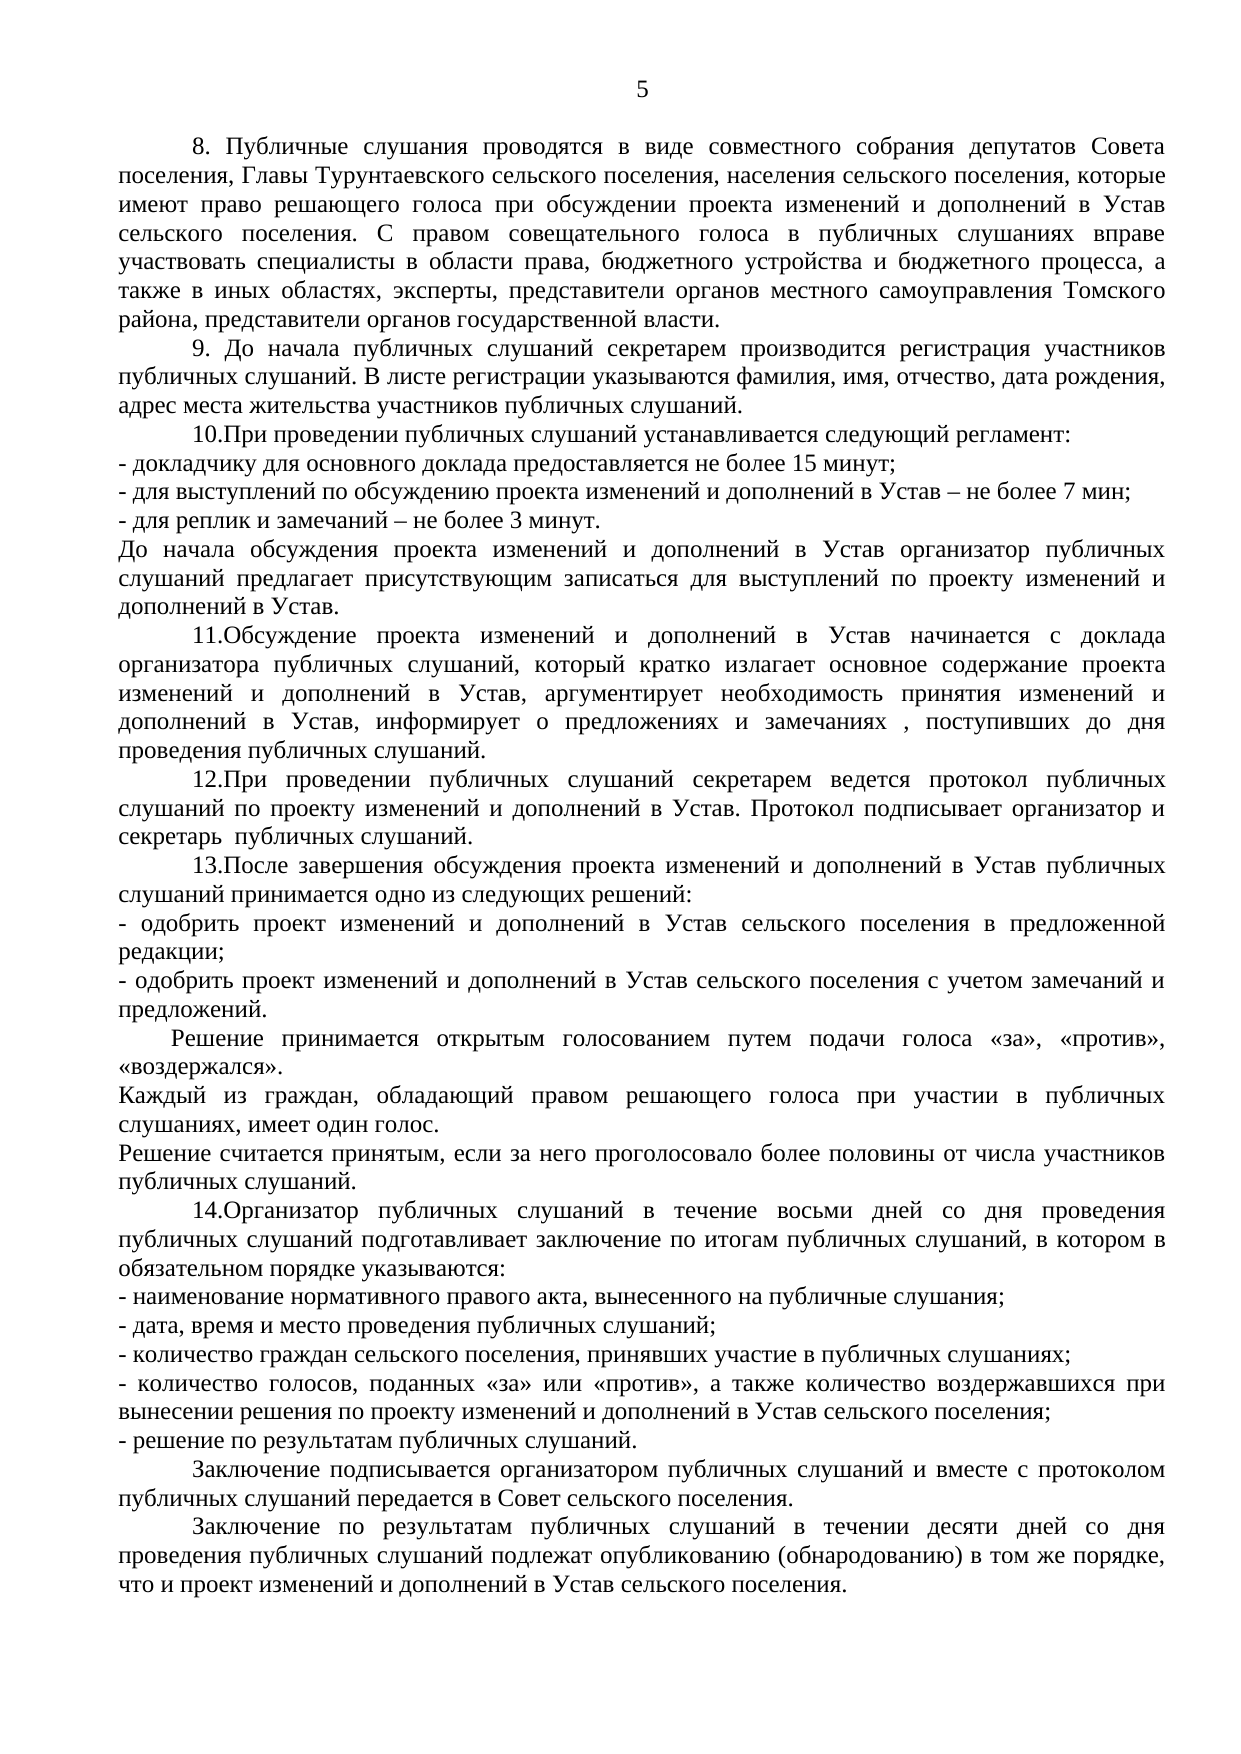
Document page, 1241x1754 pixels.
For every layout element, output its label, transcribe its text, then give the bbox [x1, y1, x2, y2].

text 13.После завершения обсуждения проекта изменений и дополнений в Устав публичных слушаний принимается одно из следующих решений: [118, 850, 1167, 908]
text Решение принимается открытым голосованием путем подачи голоса «за», «против», «воздержался». [118, 1023, 1167, 1080]
text 11.Обсуждение проекта изменений и дополнений в Устав начинается с доклада организатора публичных слушаний, который кратко излагает основное содержание проекта изменений и дополнений в Устав, аргументирует необходимость принятия изменений и дополнений в Устав, информирует о предложениях и замечаниях , поступивших до дня проведения публичных слушаний. [118, 620, 1167, 764]
text Каждый из граждан, обладающий правом решающего голоса при участии в публичных слушаниях, имеет один голос. [118, 1080, 1167, 1138]
text - одобрить проект изменений и дополнений в Устав сельского поселения с учетом замечаний и предложений. [118, 965, 1167, 1023]
text Заключение по результатам публичных слушаний в течении десяти дней со дня проведения публичных слушаний подлежат опубликованию (обнародованию) в том же порядке, что и проект изменений и дополнений в Устав сельского поселения. [118, 1511, 1167, 1598]
text - для выступлений по обсуждению проекта изменений и дополнений в Устав – не более 7 мин; [118, 476, 1167, 505]
text 9. До начала публичных слушаний секретарем производится регистрация участников публичных слушаний. В листе регистрации указываются фамилия, имя, отчество, дата рождения, адрес места жительства участников публичных слушаний. [118, 333, 1167, 419]
text - одобрить проект изменений и дополнений в Устав сельского поселения в предложенной редакции; [118, 908, 1167, 965]
text - докладчику для основного доклада предоставляется не более 15 минут; [118, 448, 1167, 476]
text 12.При проведении публичных слушаний секретарем ведется протокол публичных слушаний по проекту изменений и дополнений в Устав. Протокол подписывает организатор и секретарь публичных слушаний. [118, 764, 1167, 850]
text Решение считается принятым, если за него проголосовало более половины от числа участников публичных слушаний. [118, 1138, 1167, 1195]
text - решение по результатам публичных слушаний. [118, 1425, 1167, 1454]
text Заключение подписывается организатором публичных слушаний и вместе с протоколом публичных слушаний передается в Совет сельского поселения. [118, 1454, 1167, 1511]
text 14.Организатор публичных слушаний в течение восьми дней со дня проведения публичных слушаний подготавливает заключение по итогам публичных слушаний, в котором в обязательном порядке указываются: [118, 1195, 1167, 1281]
text 8. Публичные слушания проводятся в виде совместного собрания депутатов Совета поселения, Главы Турунтаевского сельского поселения, населения сельского поселения, которые имеют право решающего голоса при обсуждении проекта изменений и дополнений в Устав сельского поселения. С правом совещательного голоса в публичных слушаниях вправе участвовать специалисты в области права, бюджетного устройства и бюджетного процесса, а также в иных областях, эксперты, представители органов местного самоуправления Томского района, представители органов государственной власти. [118, 131, 1167, 333]
text - дата, время и место проведения публичных слушаний; [118, 1310, 1167, 1339]
text 10.При проведении публичных слушаний устанавливается следующий регламент: [118, 419, 1167, 448]
text - для реплик и замечаний – не более 3 минут. [118, 505, 1167, 534]
text До начала обсуждения проекта изменений и дополнений в Устав организатор публичных слушаний предлагает присутствующим записаться для выступлений по проекту изменений и дополнений в Устав. [118, 534, 1167, 620]
text - наименование нормативного правого акта, вынесенного на публичные слушания; [118, 1281, 1167, 1310]
text - количество голосов, поданных «за» или «против», а также количество воздержавшихся при вынесении решения по проекту изменений и дополнений в Устав сельского поселения; [118, 1368, 1167, 1425]
text - количество граждан сельского поселения, принявших участие в публичных слушаниях; [118, 1339, 1167, 1368]
